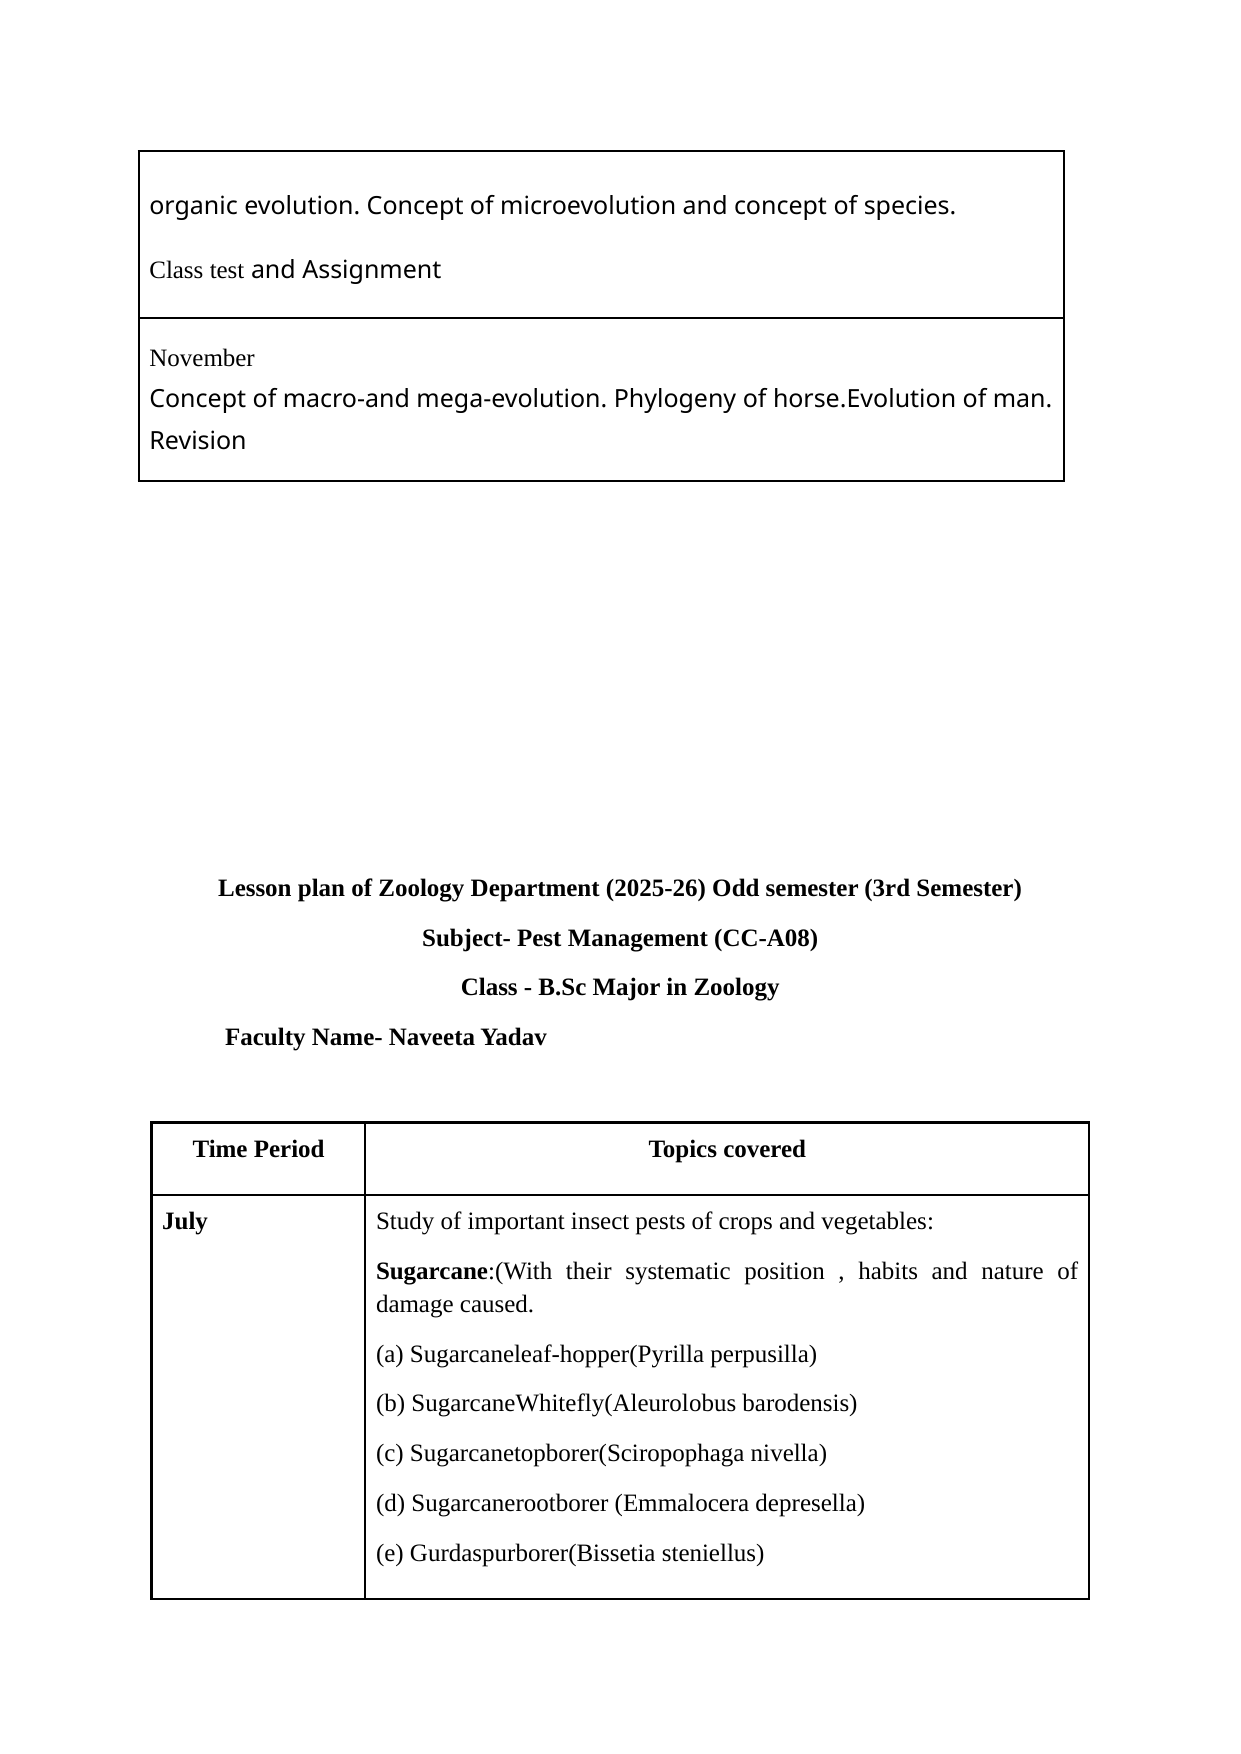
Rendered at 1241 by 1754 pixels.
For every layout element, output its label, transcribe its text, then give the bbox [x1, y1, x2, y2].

table_header Time Period [153, 1124, 364, 1194]
table_header Topics covered [366, 1124, 1088, 1194]
text Faculty Name- Naveeta Yadav [225, 1022, 1090, 1051]
table_cell Study of important insect pests of crops and vegetables: Sugarcane:(With their systematic position , habits and nature of damage caused. (a) Sugarcaneleaf-hopper(Pyrilla perpusilla) (b) SugarcaneWhitefly(Aleurolobus barodensis) (c) Sugarcanetopborer(Sciropophaga nivella) (d) Sugarcanerootborer (Emmalocera depresella) (e) Gurdaspurborer(Bissetia steniellus) LifecycleandcontrolofPyrilla perpusilla only. Test [366, 1196, 1088, 1598]
text Subject- Pest Management (CC-A08) [150, 923, 1090, 951]
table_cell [140, 152, 1063, 317]
table_cell July [153, 1196, 364, 1598]
text Class - B.Sc Major in Zoology [150, 972, 1090, 1001]
table_cell November Concept of macro-and mega-evolution. Phylogeny of horse.Evolution of man. Revision [140, 319, 1063, 480]
text Lesson plan of Zoology Department (2025-26) Odd semester (3rd Semester) [150, 873, 1090, 902]
